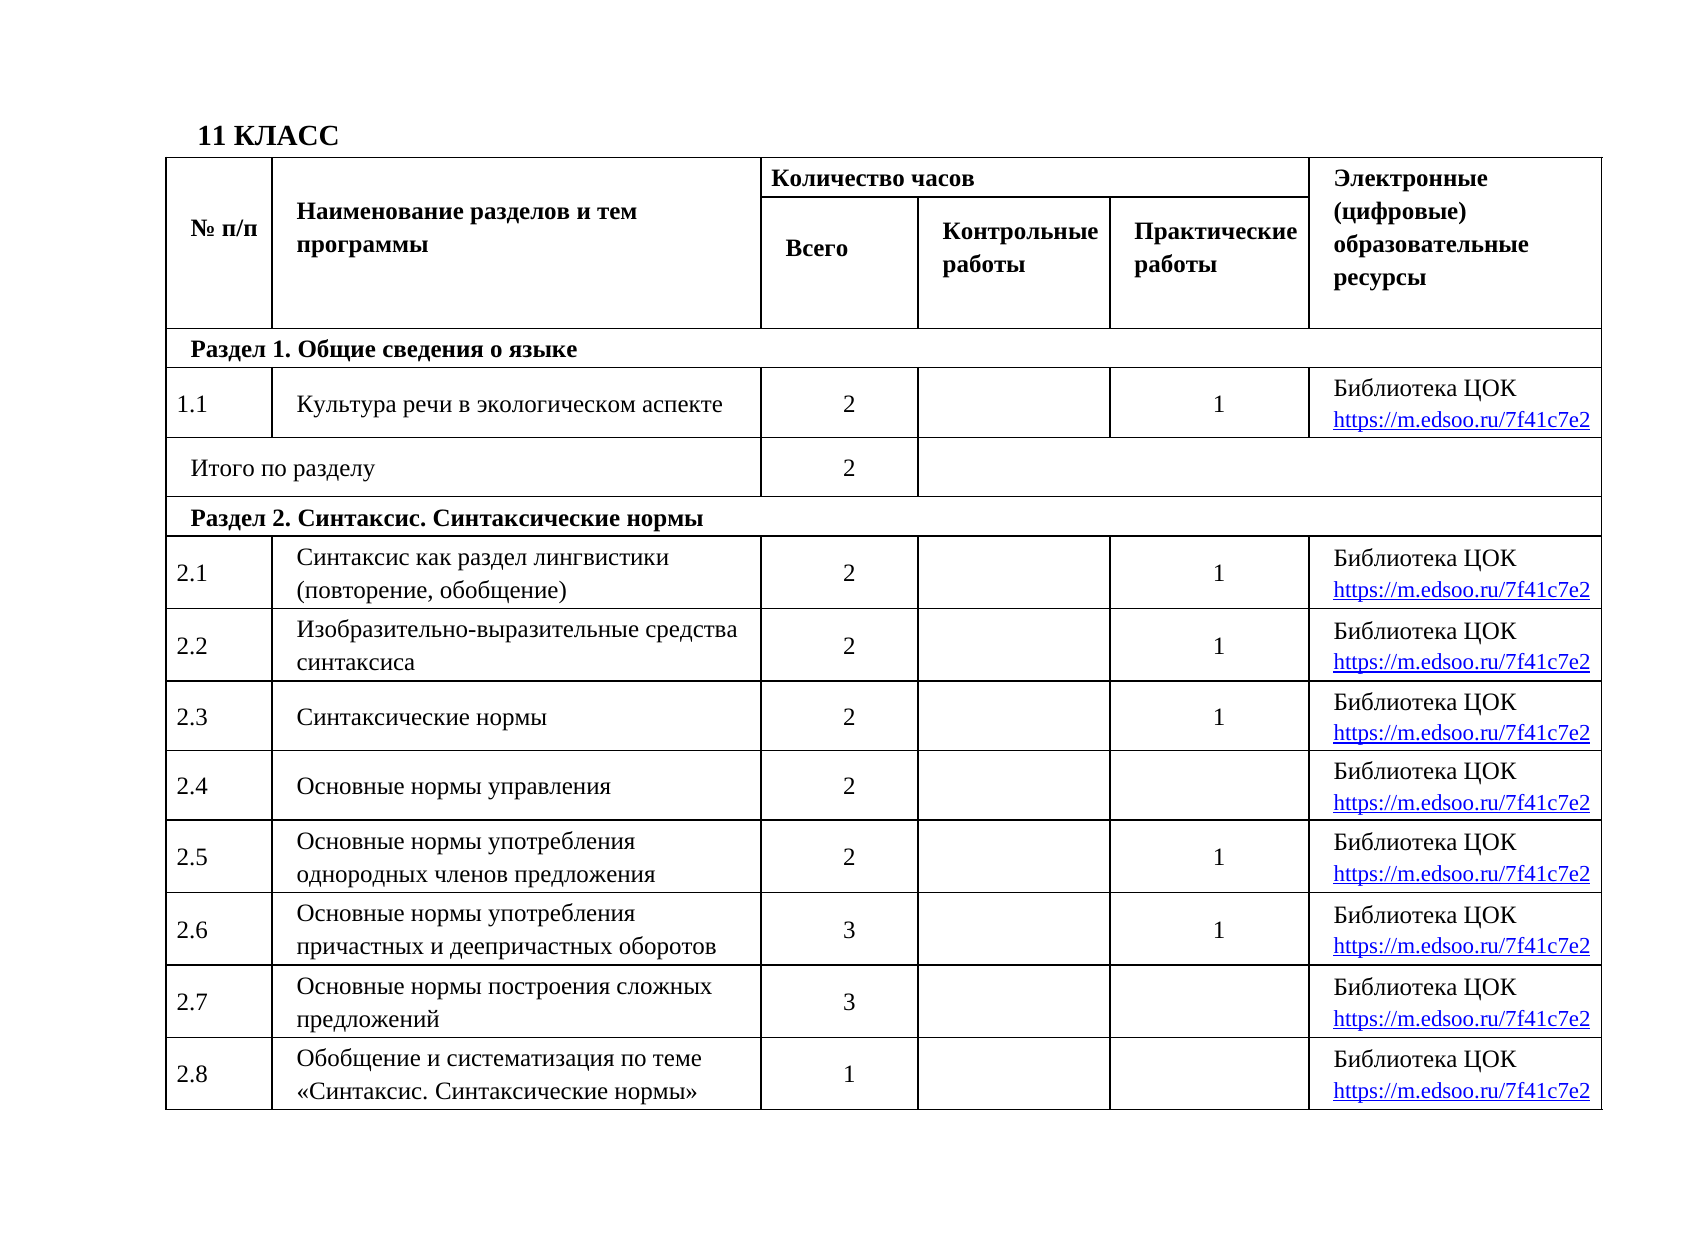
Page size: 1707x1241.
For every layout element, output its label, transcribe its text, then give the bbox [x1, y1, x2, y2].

table_cell Обобщение и систематизация по теме «Синтаксис. Синтаксические нормы» [273, 1038, 760, 1109]
table_cell Библиотека ЦОК https://m.edsoo.ru/7f41c7e2 [1310, 682, 1601, 749]
table_cell 2.1 [167, 537, 271, 608]
table_cell 2.3 [167, 682, 271, 749]
table_cell Раздел 2. Синтаксис. Синтаксические нормы [167, 497, 1601, 535]
table_cell Изобразительно-выразительные средства синтаксиса [273, 609, 760, 680]
table_cell 1 [762, 1038, 917, 1109]
table_cell 2.7 [167, 966, 271, 1036]
table_cell Основные нормы управления [273, 751, 760, 819]
table_cell Контрольные работы [919, 198, 1109, 327]
table_cell 1 [1111, 682, 1308, 749]
table_cell 1 [1111, 537, 1308, 608]
table_cell Основные нормы употребления причастных и деепричастных оборотов [273, 893, 760, 964]
table_cell Библиотека ЦОК https://m.edsoo.ru/7f41c7e2 [1310, 368, 1601, 436]
table_cell [919, 966, 1109, 1036]
table_cell 2 [762, 609, 917, 680]
table_cell 2.2 [167, 609, 271, 680]
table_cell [1310, 966, 1601, 1036]
table_cell 2 [762, 368, 917, 436]
table_cell Библиотека ЦОК https://m.edsoo.ru/7f41c7e2 [1310, 537, 1601, 608]
table_cell [919, 682, 1109, 749]
table_cell 3 [762, 966, 917, 1036]
table_cell [919, 609, 1109, 680]
table_cell Основные нормы построения сложных предложений [273, 966, 760, 1036]
table_cell 2 [762, 537, 917, 608]
table_cell Раздел 1. Общие сведения о языке [167, 329, 1601, 367]
table_cell [1111, 1038, 1308, 1109]
table_cell 1 [1111, 893, 1308, 964]
table_cell 1 [1111, 821, 1308, 892]
table_cell 2.4 [167, 751, 271, 819]
table_cell [919, 438, 1601, 496]
table_header Электронные (цифровые) образовательные ресурсы [1310, 158, 1601, 327]
table_cell 3 [762, 893, 917, 964]
table_cell 1 [1111, 368, 1308, 436]
table_cell Основные нормы употребления однородных членов предложения [273, 821, 760, 892]
table_cell [919, 893, 1109, 964]
table_cell Практические работы [1111, 198, 1308, 327]
table_cell 2 [762, 751, 917, 819]
text 11 КЛАСС [190, 118, 1618, 152]
table_header № п/п [167, 158, 271, 327]
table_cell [1310, 1038, 1601, 1109]
table_header Количество часов [762, 158, 1308, 196]
table_header Наименование разделов и тем программы [273, 158, 760, 327]
table_cell Всего [762, 198, 917, 327]
table_cell Библиотека ЦОК https://m.edsoo.ru/7f41c7e2 [1310, 821, 1601, 892]
table_cell Синтаксические нормы [273, 682, 760, 749]
table_cell [919, 368, 1109, 436]
table_cell 2 [762, 821, 917, 892]
table_cell Библиотека ЦОК https://m.edsoo.ru/7f41c7e2 [1310, 609, 1601, 680]
table_cell 2.8 [167, 1038, 271, 1109]
table_cell [919, 821, 1109, 892]
table_cell [1111, 751, 1308, 819]
table_cell Библиотека ЦОК https://m.edsoo.ru/7f41c7e2 [1310, 751, 1601, 819]
table_cell 2.6 [167, 893, 271, 964]
table_cell Итого по разделу [167, 438, 760, 496]
table_cell 2 [762, 682, 917, 749]
table_cell [919, 1038, 1109, 1109]
table_cell 2.5 [167, 821, 271, 892]
table_cell Синтаксис как раздел лингвистики (повторение, обобщение) [273, 537, 760, 608]
table_cell Культура речи в экологическом аспекте [273, 368, 760, 436]
table_cell 2 [762, 438, 917, 496]
table_cell 1 [1111, 609, 1308, 680]
table_cell [1111, 966, 1308, 1036]
table_cell [919, 537, 1109, 608]
table_cell 1.1 [167, 368, 271, 436]
table_cell [919, 751, 1109, 819]
table_cell Библиотека ЦОК https://m.edsoo.ru/7f41c7e2 [1310, 893, 1601, 964]
